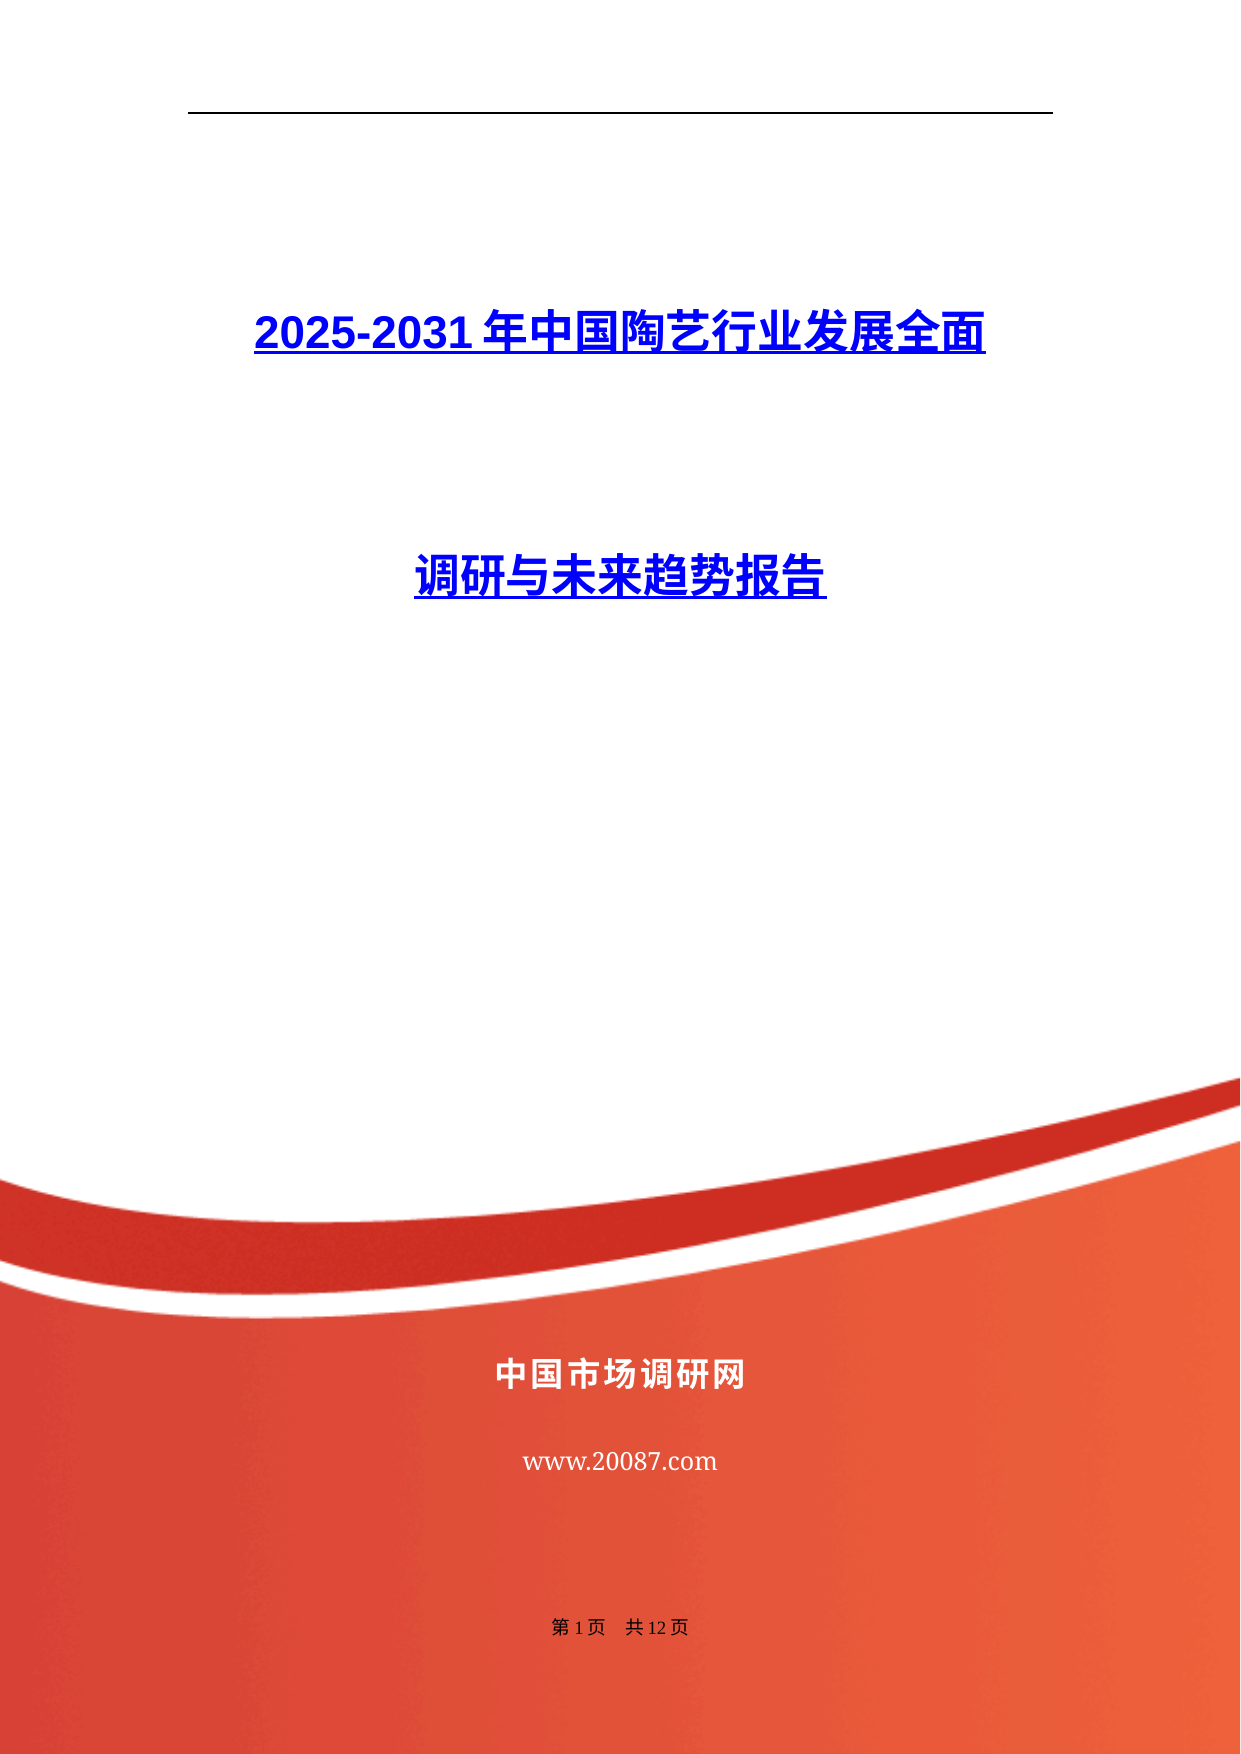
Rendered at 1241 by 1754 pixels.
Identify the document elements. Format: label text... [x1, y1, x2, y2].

subtitle 中国市场调研网 [187, 1339, 1053, 1404]
picture [0, 1006, 1241, 1754]
text www.20087.com [187, 1428, 1053, 1493]
table_header 2025-2031年中国陶艺行业发展全面调研与未来趋势报告 [188, 207, 1053, 773]
